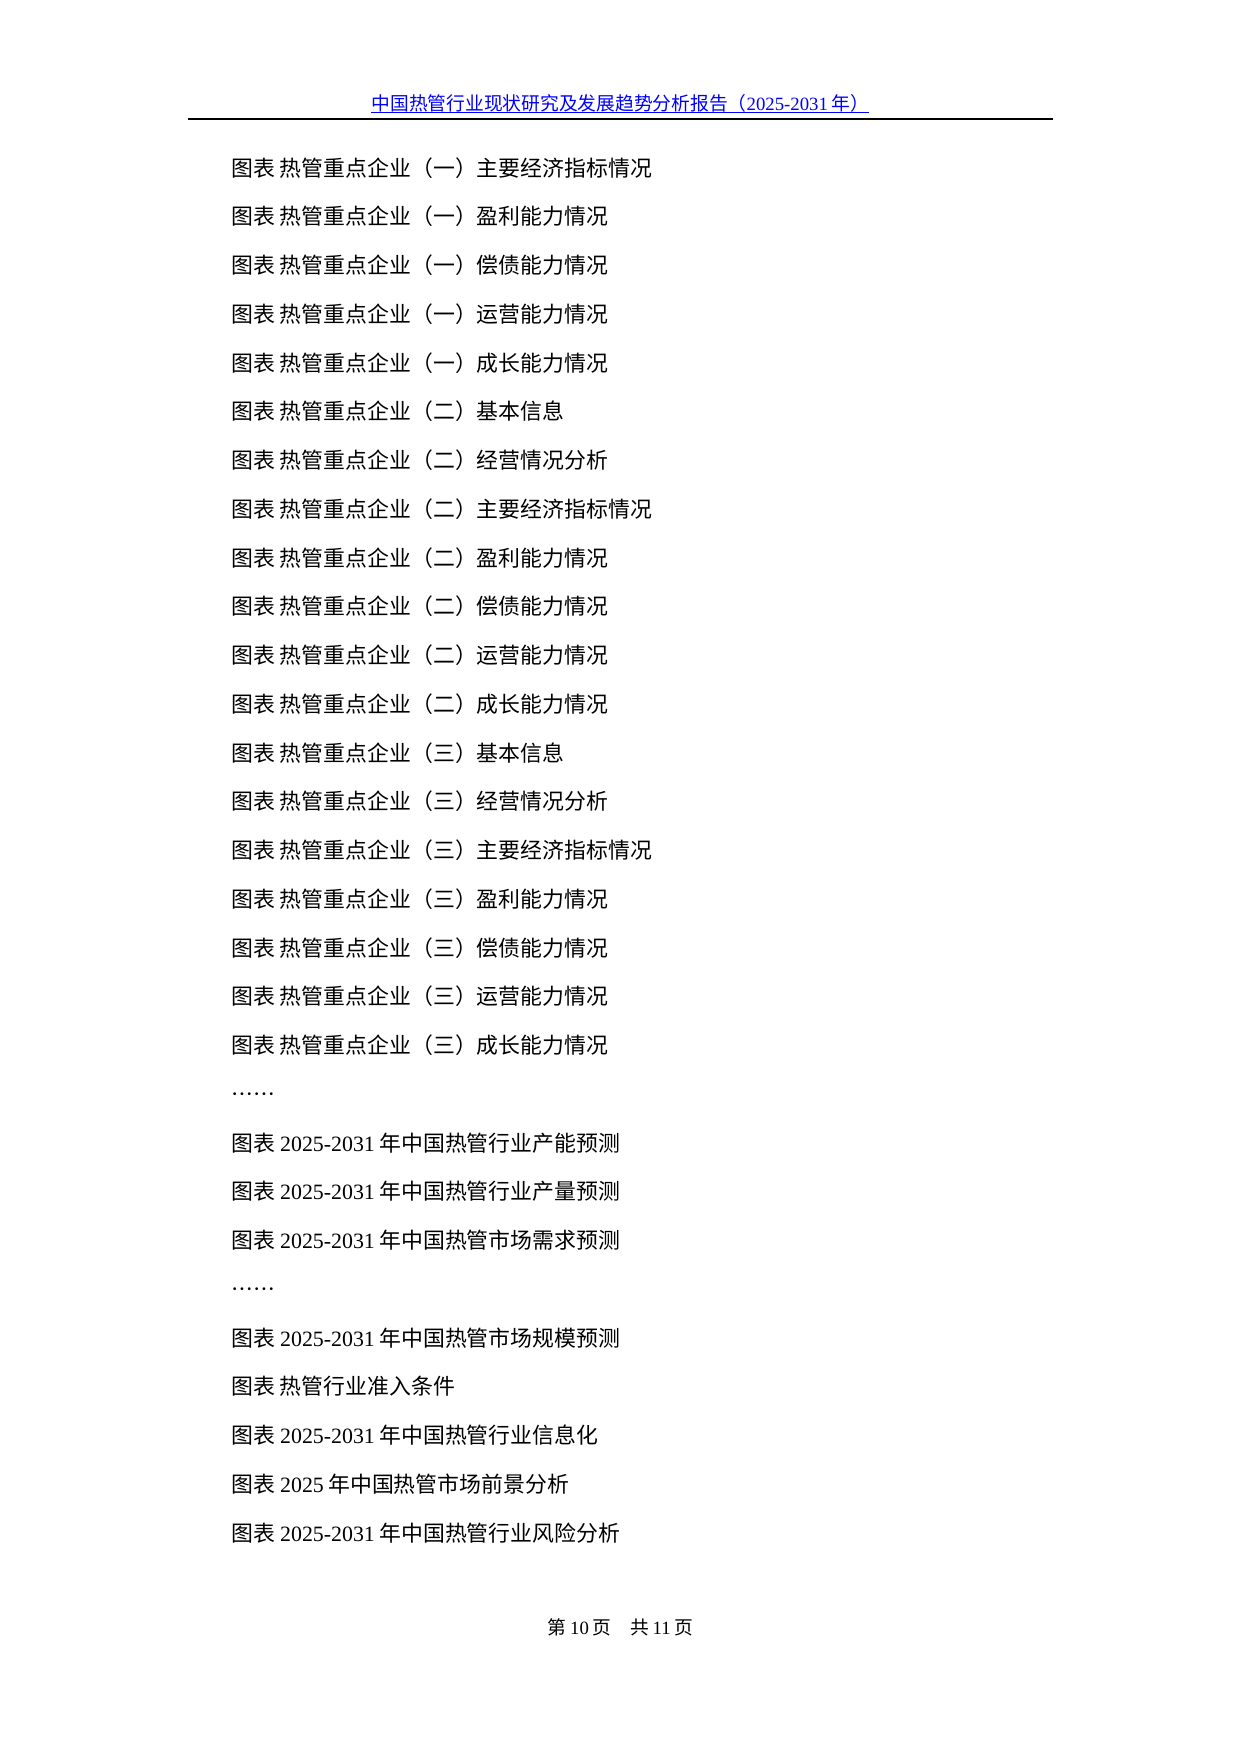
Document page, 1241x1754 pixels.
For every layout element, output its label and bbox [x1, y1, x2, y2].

text [187, 150, 1053, 1548]
